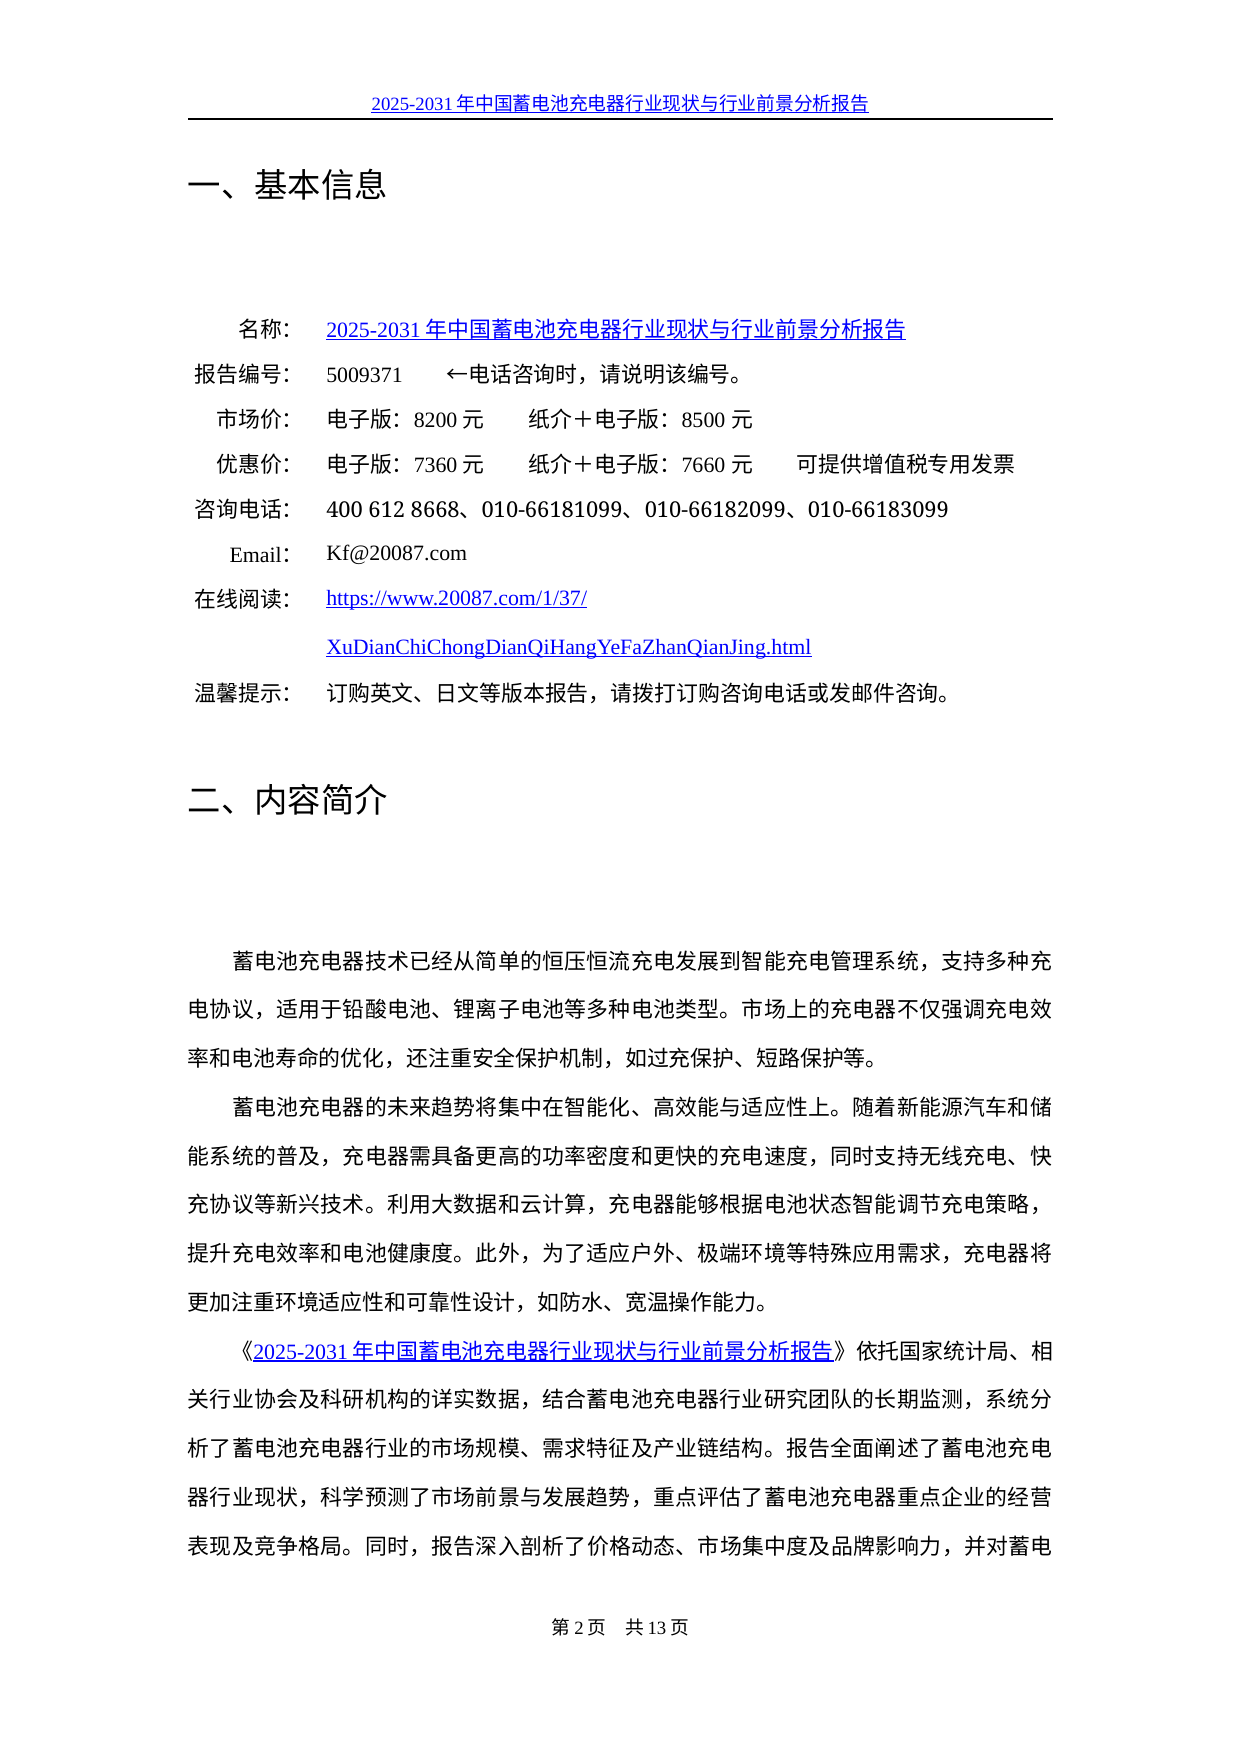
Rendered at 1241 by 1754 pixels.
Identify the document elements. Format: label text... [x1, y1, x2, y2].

table_cell [315, 582, 1073, 675]
table_cell 温馨提示： [167, 675, 315, 720]
table_header 名称： [167, 312, 315, 357]
title 一、基本信息 [187, 150, 1053, 215]
table_cell Email： [167, 537, 315, 582]
table_cell 5009371 ←电话咨询时，请说明该编号。 [315, 357, 1073, 402]
table_header 2025-2031年中国蓄电池充电器行业现状与行业前景分析报告 [315, 312, 1073, 357]
table_cell 市场价： [167, 402, 315, 447]
table_cell 400 612 8668、010-66181099、010-66182099、010-66183099 [315, 492, 1073, 537]
table_cell 电子版：8200 元 纸介＋电子版：8500 元 [315, 402, 1073, 447]
table_cell Kf@20087.com [315, 537, 1073, 582]
table_cell 优惠价： [167, 447, 315, 492]
table_cell 电子版：7360 元 纸介＋电子版：7660 元 可提供增值税专用发票 [315, 447, 1073, 492]
table_cell 订购英文、日文等版本报告，请拨打订购咨询电话或发邮件咨询。 [315, 675, 1073, 720]
table_cell 在线阅读： [167, 582, 315, 675]
title 二、内容简介 [187, 766, 1053, 831]
table_cell 咨询电话： [167, 492, 315, 537]
table_cell 报告编号： [167, 357, 315, 402]
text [187, 943, 1053, 1561]
